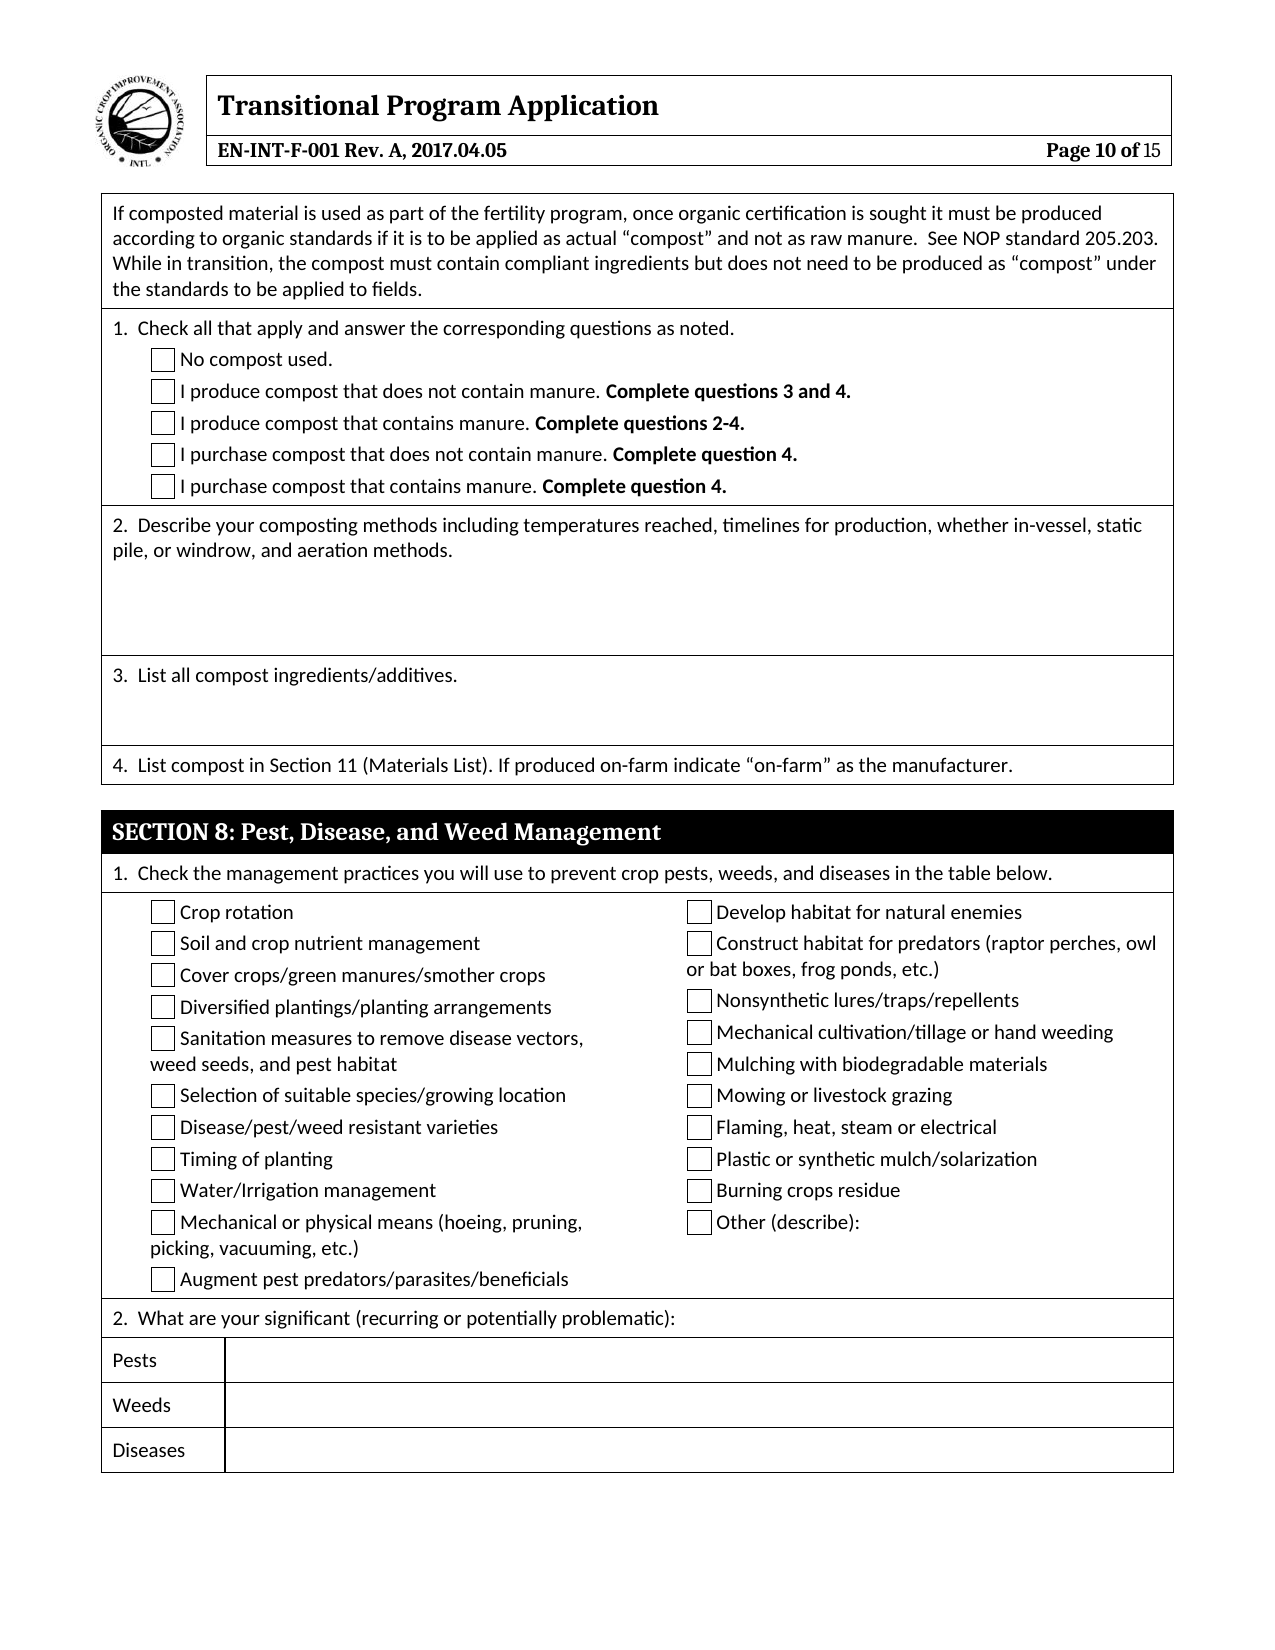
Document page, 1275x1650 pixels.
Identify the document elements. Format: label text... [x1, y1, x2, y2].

table_cell [226, 1338, 1173, 1382]
table_header SECTION 8: Pest, Disease, and Weed Management [102, 811, 1173, 853]
table_cell 4. List compost in Section 11 (Materials List). If produced on-farm indicate “on-farm” as the manufacturer. [102, 746, 1173, 784]
table_cell Diseases [102, 1428, 224, 1472]
table_cell Pests [102, 1338, 224, 1382]
table_cell 1. Check the management practices you will use to prevent crop pests, weeds, and diseases in the table below. [102, 854, 1173, 892]
table_cell [226, 1383, 1173, 1427]
table_cell 1. Check all that apply and answer the corresponding questions as noted. No compost used. I produce compost that does not contain manure. Complete questions 3 and 4. I produce compost that contains manure. Complete questions 2-4. I purchase compost that does not contain manure. Complete question 4. I purchase compost that contains manure. Complete question 4. [102, 309, 1173, 505]
table_cell If composted material is used as part of the fertility program, once organic certification is sought it must be produced according to organic standards if it is to be applied as actual “compost” and not as raw manure. See NOP standard 205.203. While in transition, the compost must contain compliant ingredients but does not need to be produced as “compost” under the standards to be applied to fields. [102, 194, 1173, 308]
table_cell 2. What are your significant (recurring or potentially problematic): [102, 1299, 1173, 1337]
table_cell 2. Describe your composting methods including temperatures reached, timelines for production, whether in-vessel, static pile, or windrow, and aeration methods. [102, 506, 1173, 655]
table_cell 3. List all compost ingredients/additives. [102, 656, 1173, 745]
table_cell [226, 1428, 1173, 1472]
table_cell Crop rotation Soil and crop nutrient management Cover crops/green manures/smother crops Diversified plantings/planting arrangements Sanitation measures to remove disease vectors, weed seeds, and pest habitat Selection of suitable species/growing location Disease/pest/weed resistant varieties Timing of planting Water/Irrigation management Mechanical or physical means (hoeing, pruning, picking, vacuuming, etc.) Augment pest predators/parasites/beneficials [102, 893, 637, 1298]
table_cell Weeds [102, 1383, 224, 1427]
picture [95, 75, 184, 167]
table_cell Develop habitat for natural enemies Construct habitat for predators (raptor perches, owl or bat boxes, frog ponds, etc.) Nonsynthetic lures/traps/repellents Mechanical cultivation/tillage or hand weeding Mulching with biodegradable materials Mowing or livestock grazing Flaming, heat, steam or electrical Plastic or synthetic mulch/solarization Burning crops residue Other (describe): [638, 893, 1173, 1298]
